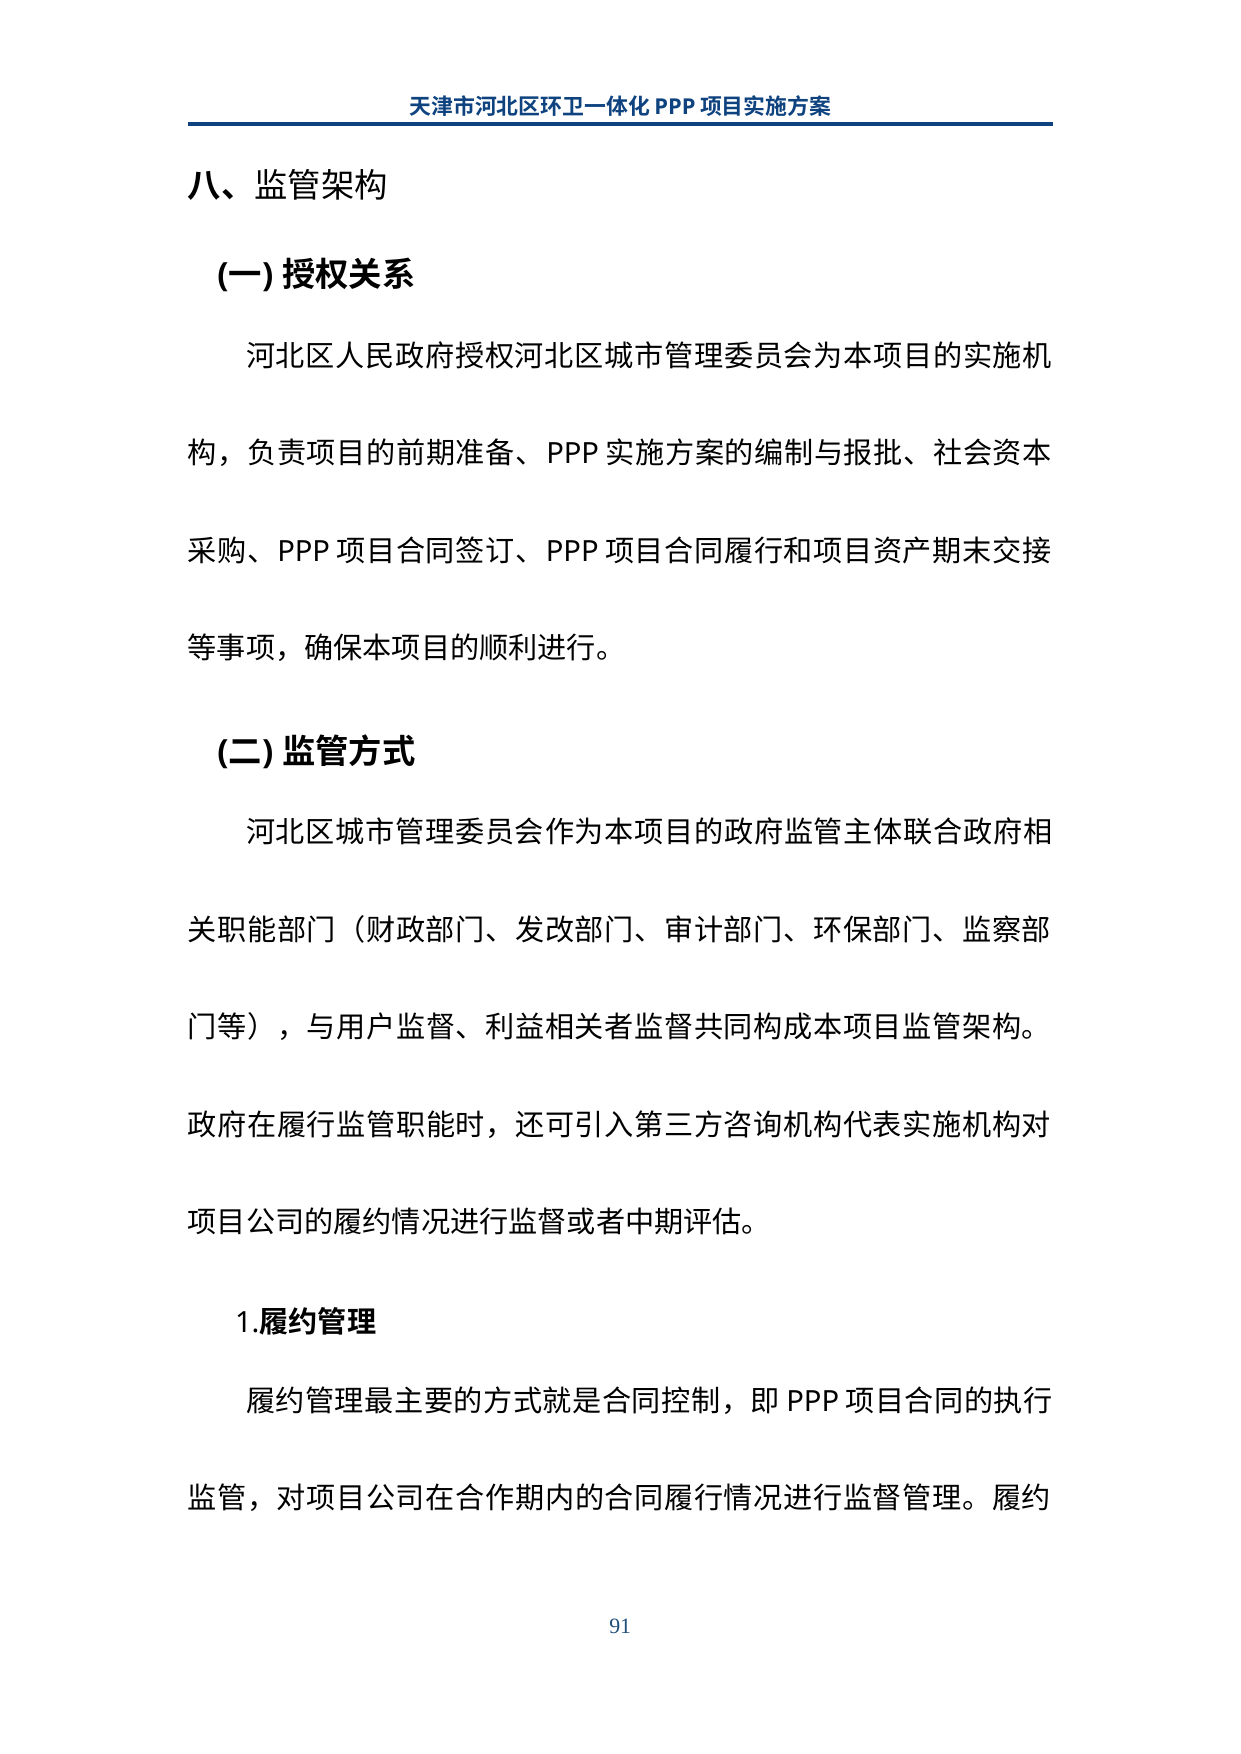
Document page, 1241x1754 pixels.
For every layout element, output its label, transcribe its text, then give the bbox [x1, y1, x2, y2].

subtitle 监管架构 [187, 150, 1053, 215]
text 河北区人民政府授权河北区城市管理委员会为本项目的实施机构，负责项目的前期准备、PPP实施方案的编制与报批、社会资本采购、PPP项目合同签订、PPP项目合同履行和项目资产期末交接等事项，确保本项目的顺利进行。 [187, 321, 1053, 679]
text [187, 1366, 1053, 1528]
subtitle 授权关系 [187, 240, 1053, 305]
text 河北区城市管理委员会作为本项目的政府监管主体联合政府相关职能部门（财政部门、发改部门、审计部门、环保部门、监察部门等），与用户监督、利益相关者监督共同构成本项目监管架构。政府在履行监管职能时，还可引入第三方咨询机构代表实施机构对项目公司的履约情况进行监督或者中期评估。 [187, 797, 1053, 1252]
subtitle 监管方式 [187, 716, 1053, 781]
subtitle 履约管理 [187, 1298, 1053, 1341]
